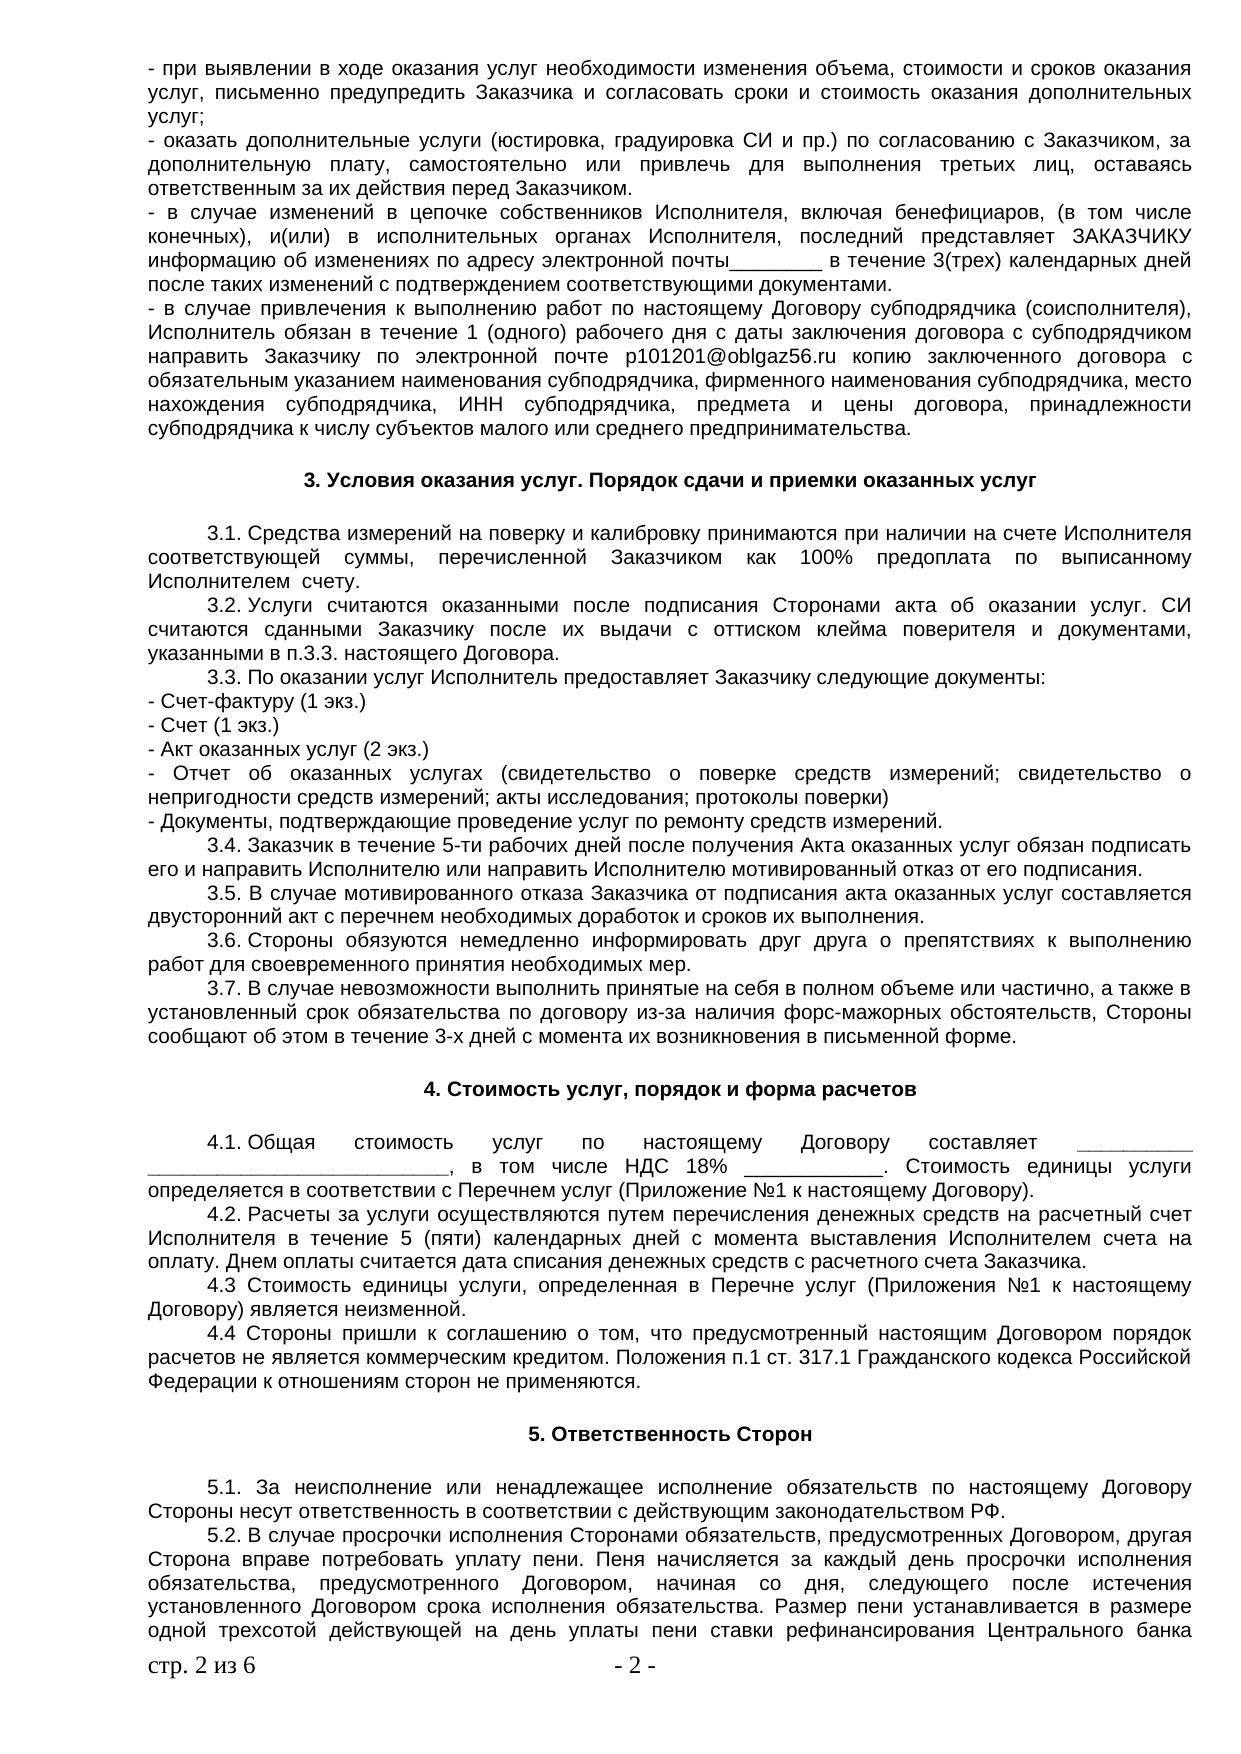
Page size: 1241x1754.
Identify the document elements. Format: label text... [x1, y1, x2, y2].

text 3.6. Стороны обязуются немедленно информировать друг друга о препятствиях к выполнению работ для своевременного принятия необходимых мер. [148, 928, 1193, 976]
text 3. Условия оказания услуг. Порядок сдачи и приемки оказанных услуг [148, 468, 1193, 492]
text 3.5. В случае мотивированного отказа Заказчика от подписания акта оказанных услуг составляется двусторонний акт с перечнем необходимых доработок и сроков их выполнения. [148, 880, 1193, 928]
text - Документы, подтверждающие проведение услуг по ремонту средств измерений. [148, 808, 1193, 832]
text 4.3 Стоимость единицы услуги, определенная в Перечне услуг (Приложения №1 к настоящему Договору) является неизменной. [148, 1273, 1193, 1321]
text 4.1. Общая стоимость услуг по настоящему Договору составляет __________ __________________________, в том числе НДС 18% ____________. Стоимость единицы услуги определяется в соответствии с Перечнем услуг (Приложение №1 к настоящему Договору). [148, 1129, 1193, 1201]
text 4. Стоимость услуг, порядок и форма расчетов [148, 1077, 1193, 1101]
text - оказать дополнительные услуги (юстировка, градуировка СИ и пр.) по согласованию с Заказчиком, за дополнительную плату, самостоятельно или привлечь для выполнения третьих лиц, оставаясь ответственным за их действия перед Заказчиком. [148, 128, 1193, 200]
text - Отчет об оказанных услугах (свидетельство о поверке средств измерений; свидетельство о непригодности средств измерений; акты исследования; протоколы поверки) [148, 761, 1193, 808]
text - Счет (1 экз.) [148, 713, 1193, 737]
text 3.3. По оказании услуг Исполнитель предоставляет Заказчику следующие документы: [148, 665, 1193, 689]
text 3.4. Заказчик в течение 5-ти рабочих дней после получения Акта оказанных услуг обязан подписать его и направить Исполнителю или направить Исполнителю мотивированный отказ от его подписания. [148, 832, 1193, 880]
text 4.2. Расчеты за услуги осуществляются путем перечисления денежных средств на расчетный счет Исполнителя в течение 5 (пяти) календарных дней с момента выставления Исполнителем счета на оплату. Днем оплаты считается дата списания денежных средств с расчетного счета Заказчика. [148, 1201, 1193, 1273]
text 3.7. В случае невозможности выполнить принятые на себя в полном объеме или частично, а также в установленный срок обязательства по договору из-за наличия форс-мажорных обстоятельств, Стороны сообщают об этом в течение 3-х дней с момента их возникновения в письменной форме. [148, 976, 1193, 1048]
text - Акт оказанных услуг (2 экз.) [148, 737, 1193, 761]
text - Счет-фактуру (1 экз.) [148, 689, 1193, 713]
text - при выявлении в ходе оказания услуг необходимости изменения объема, стоимости и сроков оказания услуг, письменно предупредить Заказчика и согласовать сроки и стоимость оказания дополнительных услуг; [148, 56, 1193, 128]
text 4.4 Стороны пришли к соглашению о том, что предусмотренный настоящим Договором порядок расчетов не является коммерческим кредитом. Положения п.1 ст. 317.1 Гражданского кодекса Российской Федерации к отношениям сторон не применяются. [148, 1321, 1193, 1393]
text 5. Ответственность Сторон [148, 1422, 1193, 1446]
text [148, 1522, 1193, 1642]
text - в случае изменений в цепочке собственников Исполнителя, включая бенефициаров, (в том числе конечных), и(или) в исполнительных органах Исполнителя, последний представляет ЗАКАЗЧИКУ информацию об изменениях по адресу электронной почты________ в течение 3(трех) календарных дней после таких изменений с подтверждением соответствующими документами. [148, 200, 1193, 296]
text 3.1. Средства измерений на поверку и калибровку принимаются при наличии на счете Исполнителя соответствующей суммы, перечисленной Заказчиком как 100% предоплата по выписанному Исполнителем счету. [148, 521, 1193, 593]
text 3.2. Услуги считаются оказанными после подписания Сторонами акта об оказании услуг. СИ считаются сданными Заказчику после их выдачи с оттиском клейма поверителя и документами, указанными в п.3.3. настоящего Договора. [148, 593, 1193, 665]
text 5.1. За неисполнение или ненадлежащее исполнение обязательств по настоящему Договору Стороны несут ответственность в соответствии с действующим законодательством РФ. [148, 1474, 1193, 1522]
text - в случае привлечения к выполнению работ по настоящему Договору субподрядчика (соисполнителя), Исполнитель обязан в течение 1 (одного) рабочего дня с даты заключения договора с субподрядчиком направить Заказчику по электронной почте p101201@oblgaz56.ru копию заключенного договора с обязательным указанием наименования субподрядчика, фирменного наименования субподрядчика, место нахождения субподрядчика, ИНН субподрядчика, предмета и цены договора, принадлежности субподрядчика к числу субъектов малого или среднего предпринимательства. [148, 296, 1193, 439]
